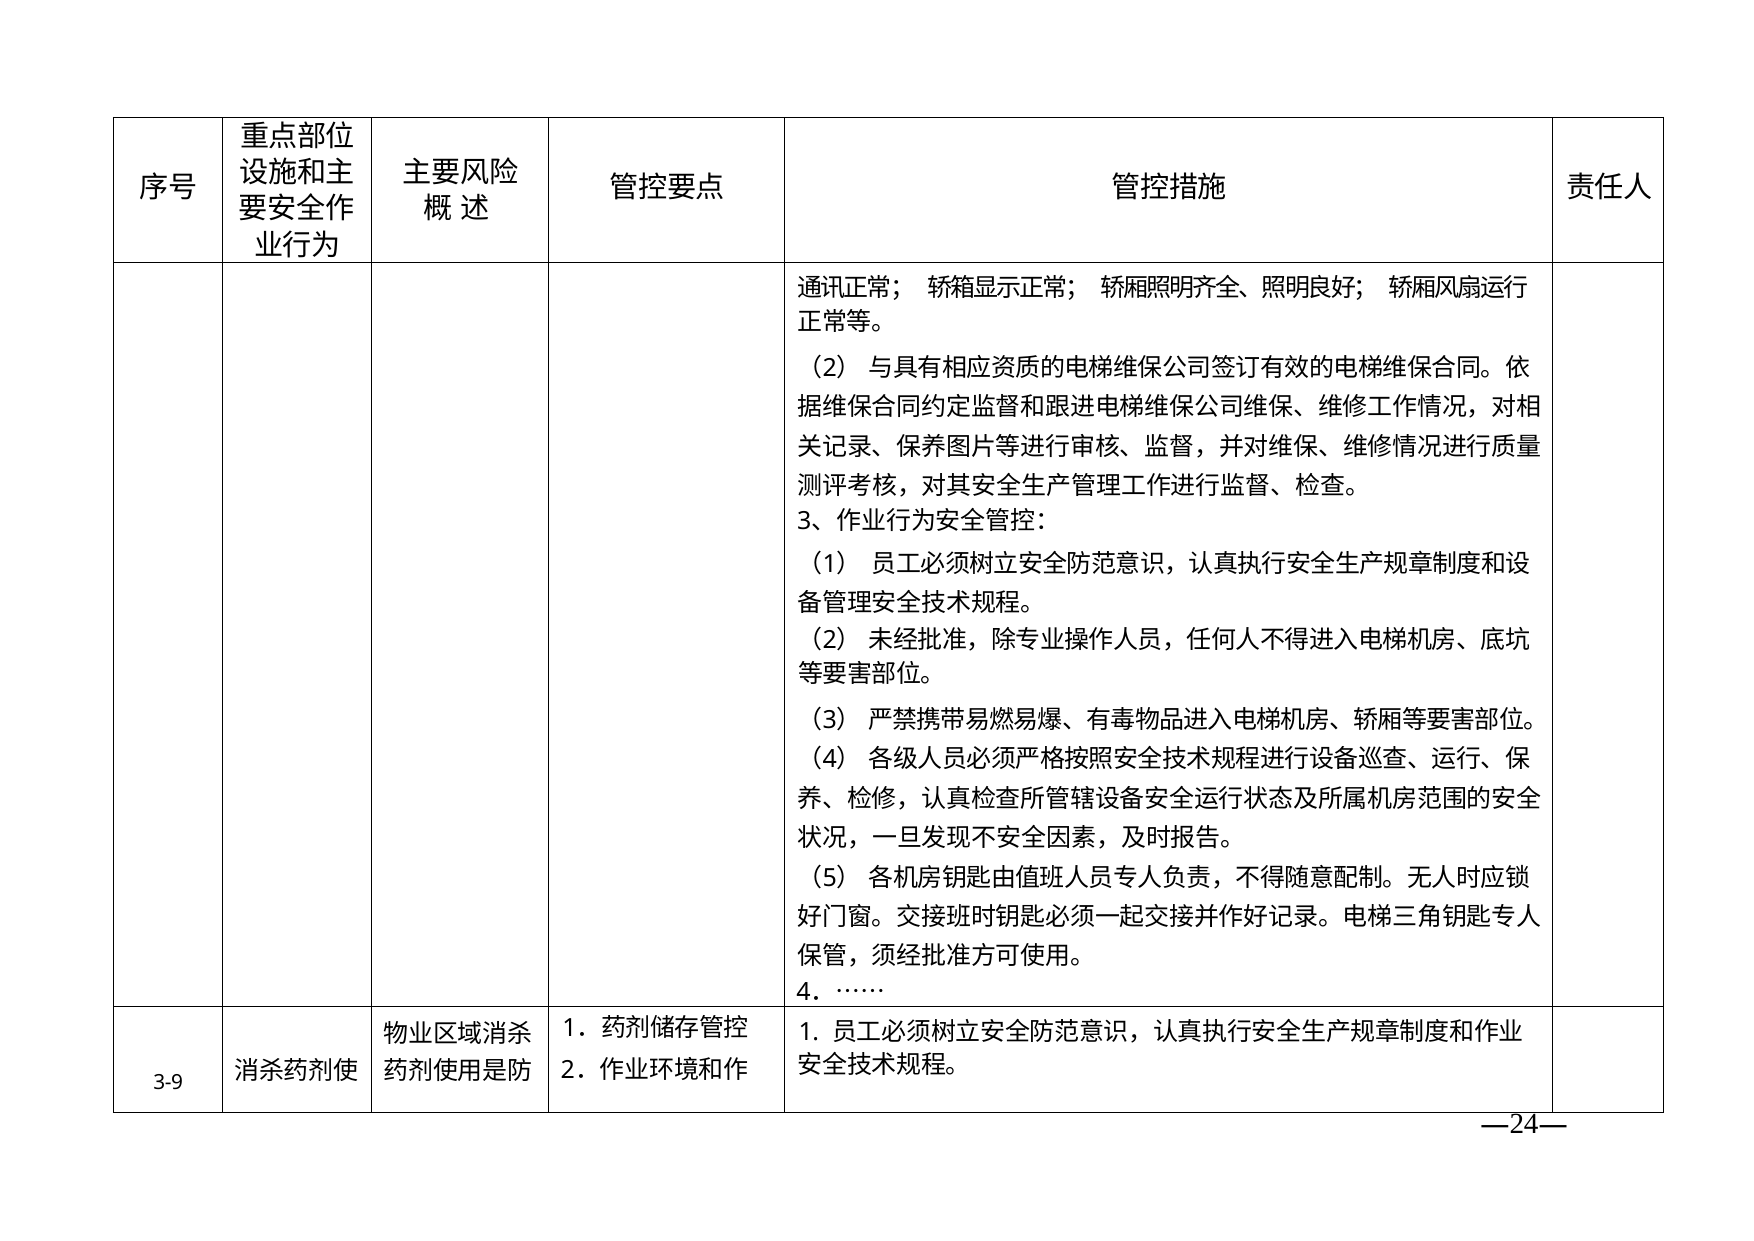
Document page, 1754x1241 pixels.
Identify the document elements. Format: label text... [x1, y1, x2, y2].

table_cell 3-9 [114, 1007, 222, 1112]
table_header 主要风险 概 述 [372, 118, 548, 262]
table_cell [372, 263, 548, 1006]
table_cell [785, 1007, 1552, 1112]
table_cell [1553, 263, 1663, 1006]
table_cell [549, 1007, 784, 1112]
table_cell 通讯正常； 轿箱显示正常； 轿厢照明齐全、照明良好； 轿厢风扇运行 正常等。 （2） 与具有相应资质的电梯维保公司签订有效的电梯维保合同。依 据维保合同约定监督和跟进电梯维保公司维保、维修工作情况，对相 关记录、保养图片等进行审核、监督，并对维保、维修情况进行质量 测评考核，对其安全生产管理工作进行监督、检查。 3、作业行为安全管控： （1） 员工必须树立安全防范意识，认真执行安全生产规章制度和设 备管理安全技术规程。 （2） 未经批准，除专业操作人员，任何人不得进入电梯机房、底坑 等要害部位。 （3） 严禁携带易燃易爆、有毒物品进入电梯机房、轿厢等要害部位。 （4） 各级人员必须严格按照安全技术规程进行设备巡查、运行、保 养、检修，认真检查所管辖设备安全运行状态及所属机房范围的安全 状况，一旦发现不安全因素，及时报告。 （5） 各机房钥匙由值班人员专人负责，不得随意配制。无人时应锁 好门窗。交接班时钥匙必须一起交接并作好记录。电梯三角钥匙专人 保管，须经批准方可使用。 4．…… [785, 263, 1552, 1006]
table_cell [1553, 1007, 1663, 1112]
table_cell [114, 263, 222, 1006]
table_cell [549, 263, 784, 1006]
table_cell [372, 1007, 548, 1112]
table_header 责任人 [1553, 118, 1663, 262]
table_cell [223, 263, 371, 1006]
table_header 序号 [114, 118, 222, 262]
table_header 管控措施 [785, 118, 1552, 262]
table_cell 消杀药剂使 用 [223, 1007, 371, 1112]
table_header 重点部位 设施和主 要安全作 业行为 [223, 118, 371, 262]
table_header 管控要点 [549, 118, 784, 262]
